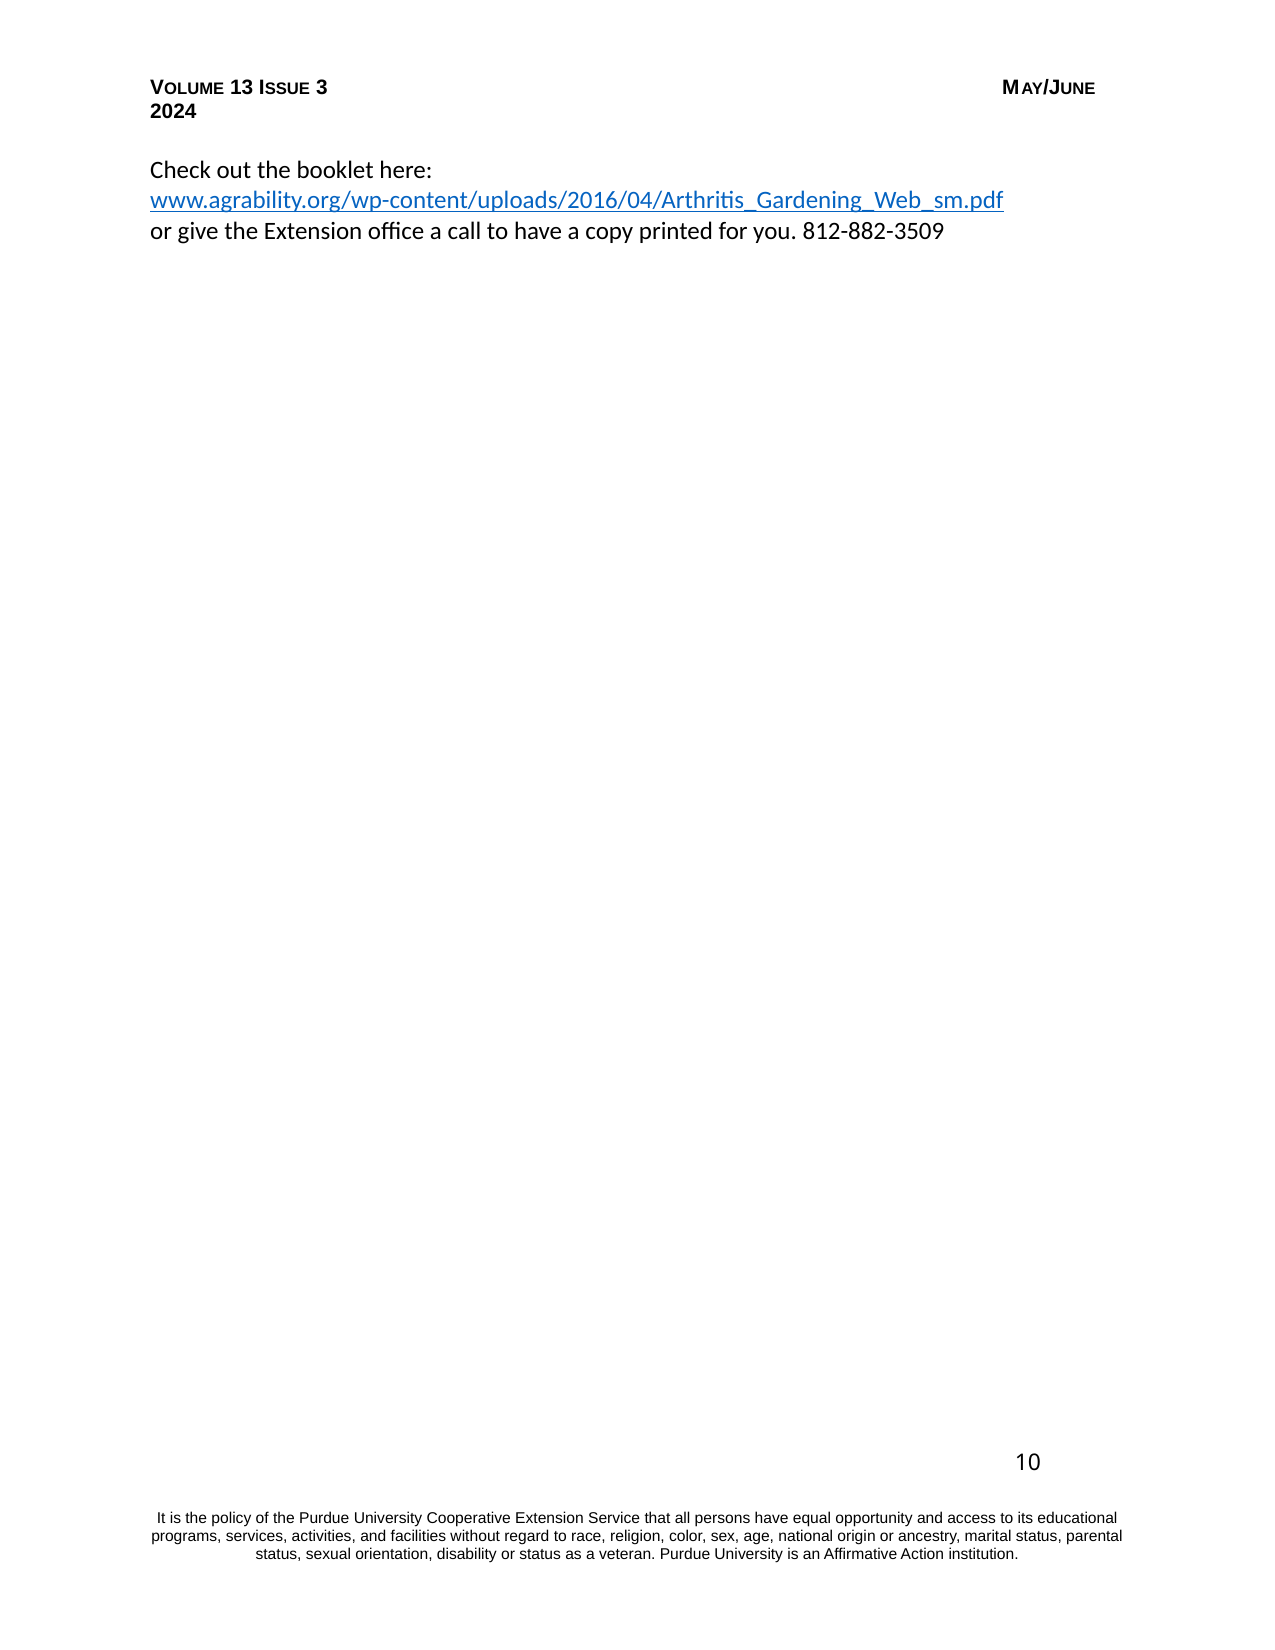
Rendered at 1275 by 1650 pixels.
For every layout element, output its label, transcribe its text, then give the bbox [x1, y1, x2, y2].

text or give the Extension office a call to have a copy printed for you. 812-882-3509 [150, 215, 1125, 246]
text Check out the booklet here: [150, 154, 1125, 185]
text www.agrability.org/wp-content/uploads/2016/04/Arthritis_Gardening_Web_sm.pdf [150, 185, 1125, 215]
